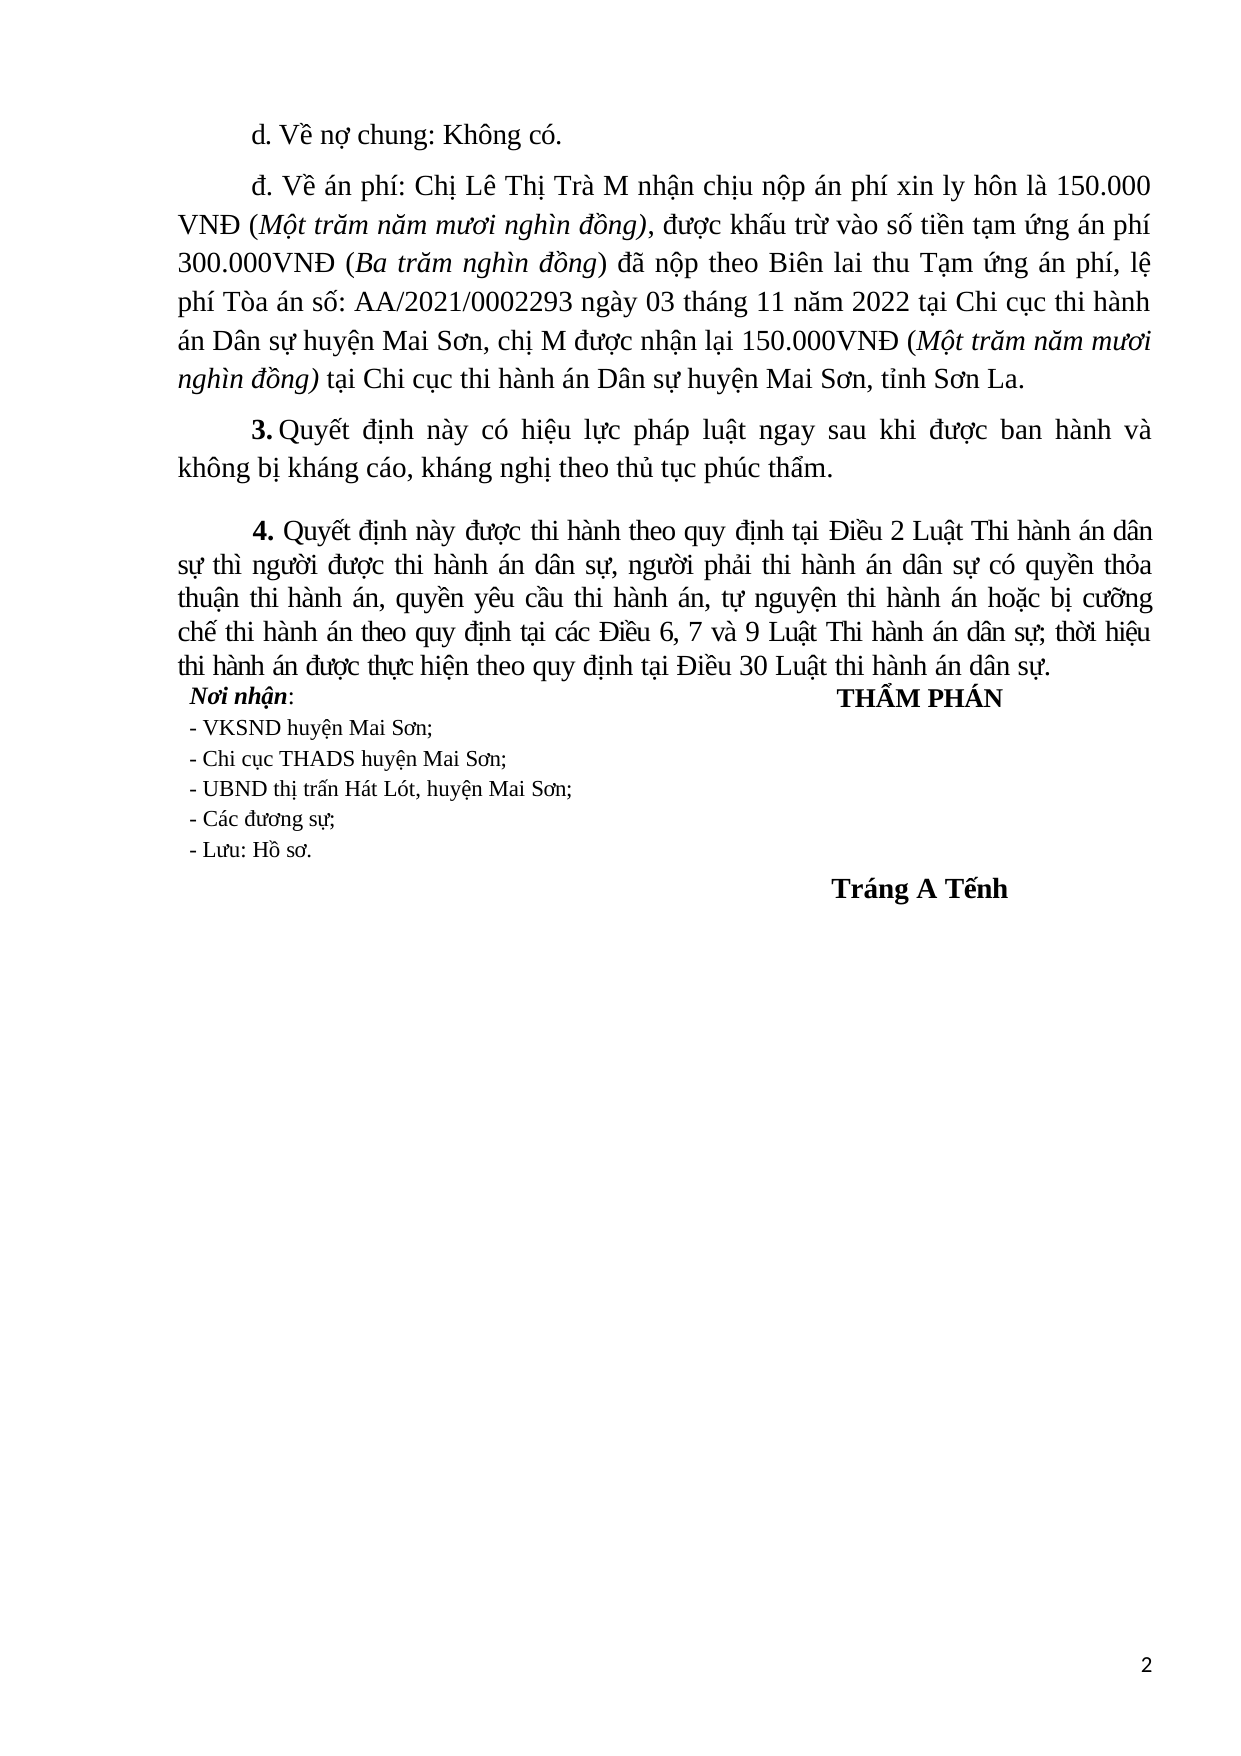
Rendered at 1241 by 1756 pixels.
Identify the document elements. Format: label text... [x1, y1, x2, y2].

table_header THẨM PHÁN Tráng A Tếnh [703, 683, 1015, 907]
text đ. Về án phí: Chị Lê Thị Trà M nhận chịu nộp án phí xin ly hôn là 150.000 VNĐ (Một trăm năm mươi nghìn đồng), được khấu trừ vào số tiền tạm ứng án phí 300.000VNĐ (Ba trăm nghìn đồng) đã nộp theo Biên lai thu Tạm ứng án phí, lệ phí Tòa án số: AA/2021/0002293 ngày 03 tháng 11 năm 2022 tại Chi cục thi hành án Dân sự huyện Mai Sơn, chị M được nhận lại 150.000VNĐ (Một trăm năm mươi nghìn đồng) tại Chi cục thi hành án Dân sự huyện Mai Sơn, tỉnh Sơn La. [177, 168, 1152, 395]
text 2 [167, 1650, 1152, 1678]
table_header Nơi nhận: VKSND huyện Mai Sơn; Chi cục THADS huyện Mai Sơn; UBND thị trấn Hát Lót, huyện Mai Sơn; Các đương sự; Lưu: Hồ sơ. [184, 683, 702, 907]
list Quyết định này được thi hành theo quy định tại Điều 2 Luật Thi hành án dân sự thì người được thi hành án dân sự, người phải thi hành án dân sự có quyền thỏa thuận thi hành án, quyền yêu cầu thi hành án, tự nguyện thi hành án hoặc bị cưỡng chế thi hành án theo quy định tại các Điều 6, 7 và 9 Luật Thi hành án dân sự; thời hiệu thi hành án được thực hiện theo quy định tại Điều 30 Luật thi hành án dân sự. [177, 513, 1153, 681]
list Quyết định này có hiệu lực pháp luật ngay sau khi được ban hành và không bị kháng cáo, kháng nghị theo thủ tục phúc thẩm. [177, 412, 1152, 484]
list Về nợ chung: Không có. [251, 117, 1165, 151]
